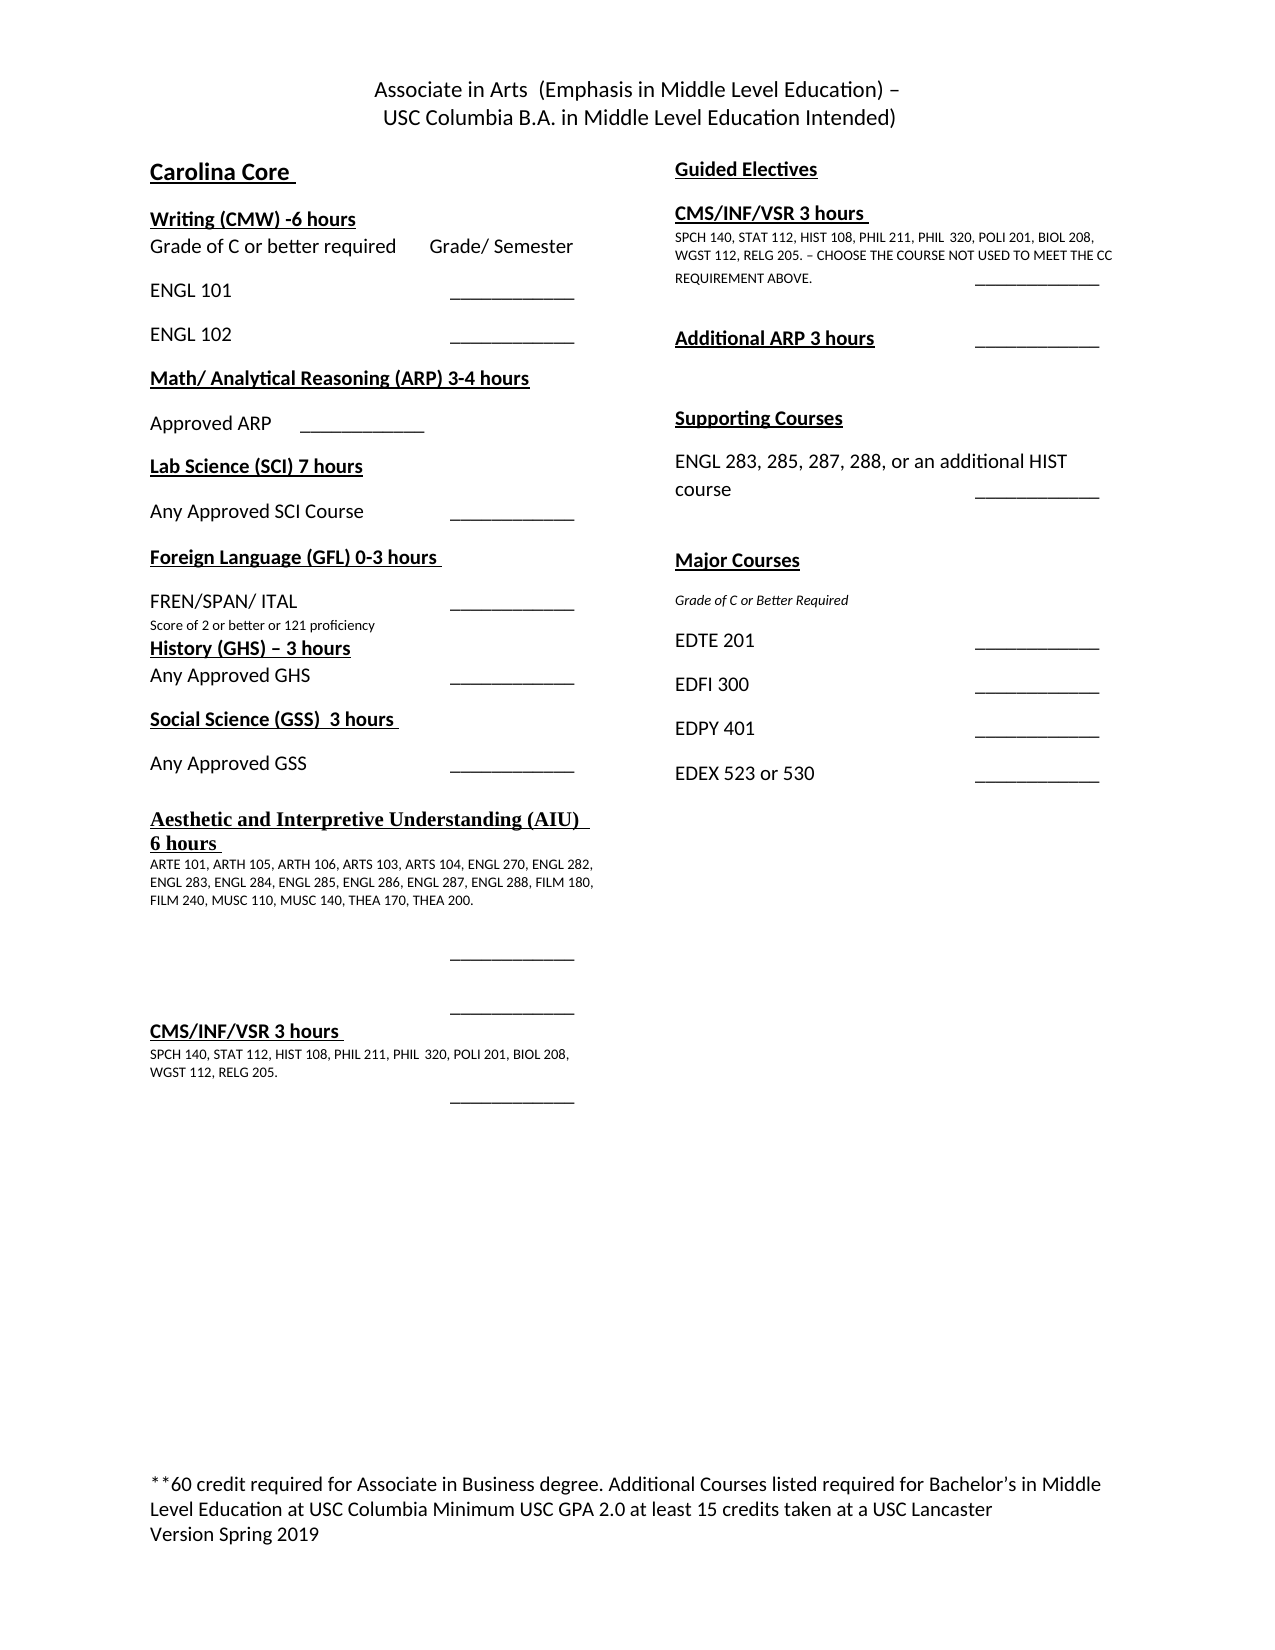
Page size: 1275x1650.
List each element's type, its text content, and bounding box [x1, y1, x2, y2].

text Social Science (GSS) 3 hours [150, 706, 600, 732]
text ____________ [150, 992, 600, 1018]
text Carolina Core [150, 156, 600, 187]
text EDFI 300 ____________ [675, 672, 1125, 697]
text EDTE 201 ____________ [675, 627, 1125, 653]
text Additional ARP 3 hours ____________ [675, 325, 1125, 350]
text History (GHS) – 3 hours Any Approved GHS ____________ [150, 635, 600, 688]
text Major Courses [675, 548, 1125, 573]
text FREN/SPAN/ ITAL ____________ [150, 588, 600, 614]
text Lab Science (SCI) 7 hours [150, 454, 600, 479]
text SPCH 140, STAT 112, HIST 108, PHIL 211, PHIL 320, POLI 201, BIOL 208, WGST 112, RELG 205. – CHOOSE THE COURSE NOT USED TO MEET THE CC REQUIREMENT ABOVE. ____________ [675, 228, 1125, 289]
text Foreign Language (GFL) 0-3 hours [150, 544, 600, 570]
text Supporting Courses [675, 405, 1125, 430]
text CMS/INF/VSR 3 hours [150, 1018, 600, 1043]
text ____________ [150, 1081, 600, 1106]
text Guided Electives [675, 156, 1125, 182]
text ____________ [150, 938, 600, 963]
text ENGL 101 ____________ [150, 277, 600, 303]
text CMS/INF/VSR 3 hours [675, 201, 1125, 226]
text EDPY 401 ____________ [675, 716, 1125, 741]
text ENGL 283, 285, 287, 288, or an additional HIST course ____________ [675, 449, 1125, 502]
text Grade of C or Better Required [675, 592, 1125, 609]
text Writing (CMW) -6 hours Grade of C or better required Grade/ Semester [150, 206, 600, 259]
text SPCH 140, STAT 112, HIST 108, PHIL 211, PHIL 320, POLI 201, BIOL 208, WGST 112, RELG 205. [150, 1045, 600, 1081]
text Approved ARP ____________ [150, 410, 600, 435]
text EDEX 523 or 530 ____________ [675, 760, 1125, 785]
text Aesthetic and Interpretive Understanding (AIU) 6 hours ARTE 101, ARTH 105, ARTH 106, ARTS 103, ARTS 104, ENGL 270, ENGL 282, ENGL 283, ENGL 284, ENGL 285, ENGL 286, ENGL 287, ENGL 288, FILM 180, FILM 240, MUSC 110, MUSC 140, THEA 170, THEA 200. [150, 807, 600, 909]
text Score of 2 or better or 121 proficiency [150, 616, 600, 634]
text Any Approved GSS ____________ [150, 751, 600, 776]
text Any Approved SCI Course ____________ [150, 498, 600, 523]
text ENGL 102 ____________ [150, 322, 600, 347]
text Math/ Analytical Reasoning (ARP) 3-4 hours [150, 366, 600, 391]
